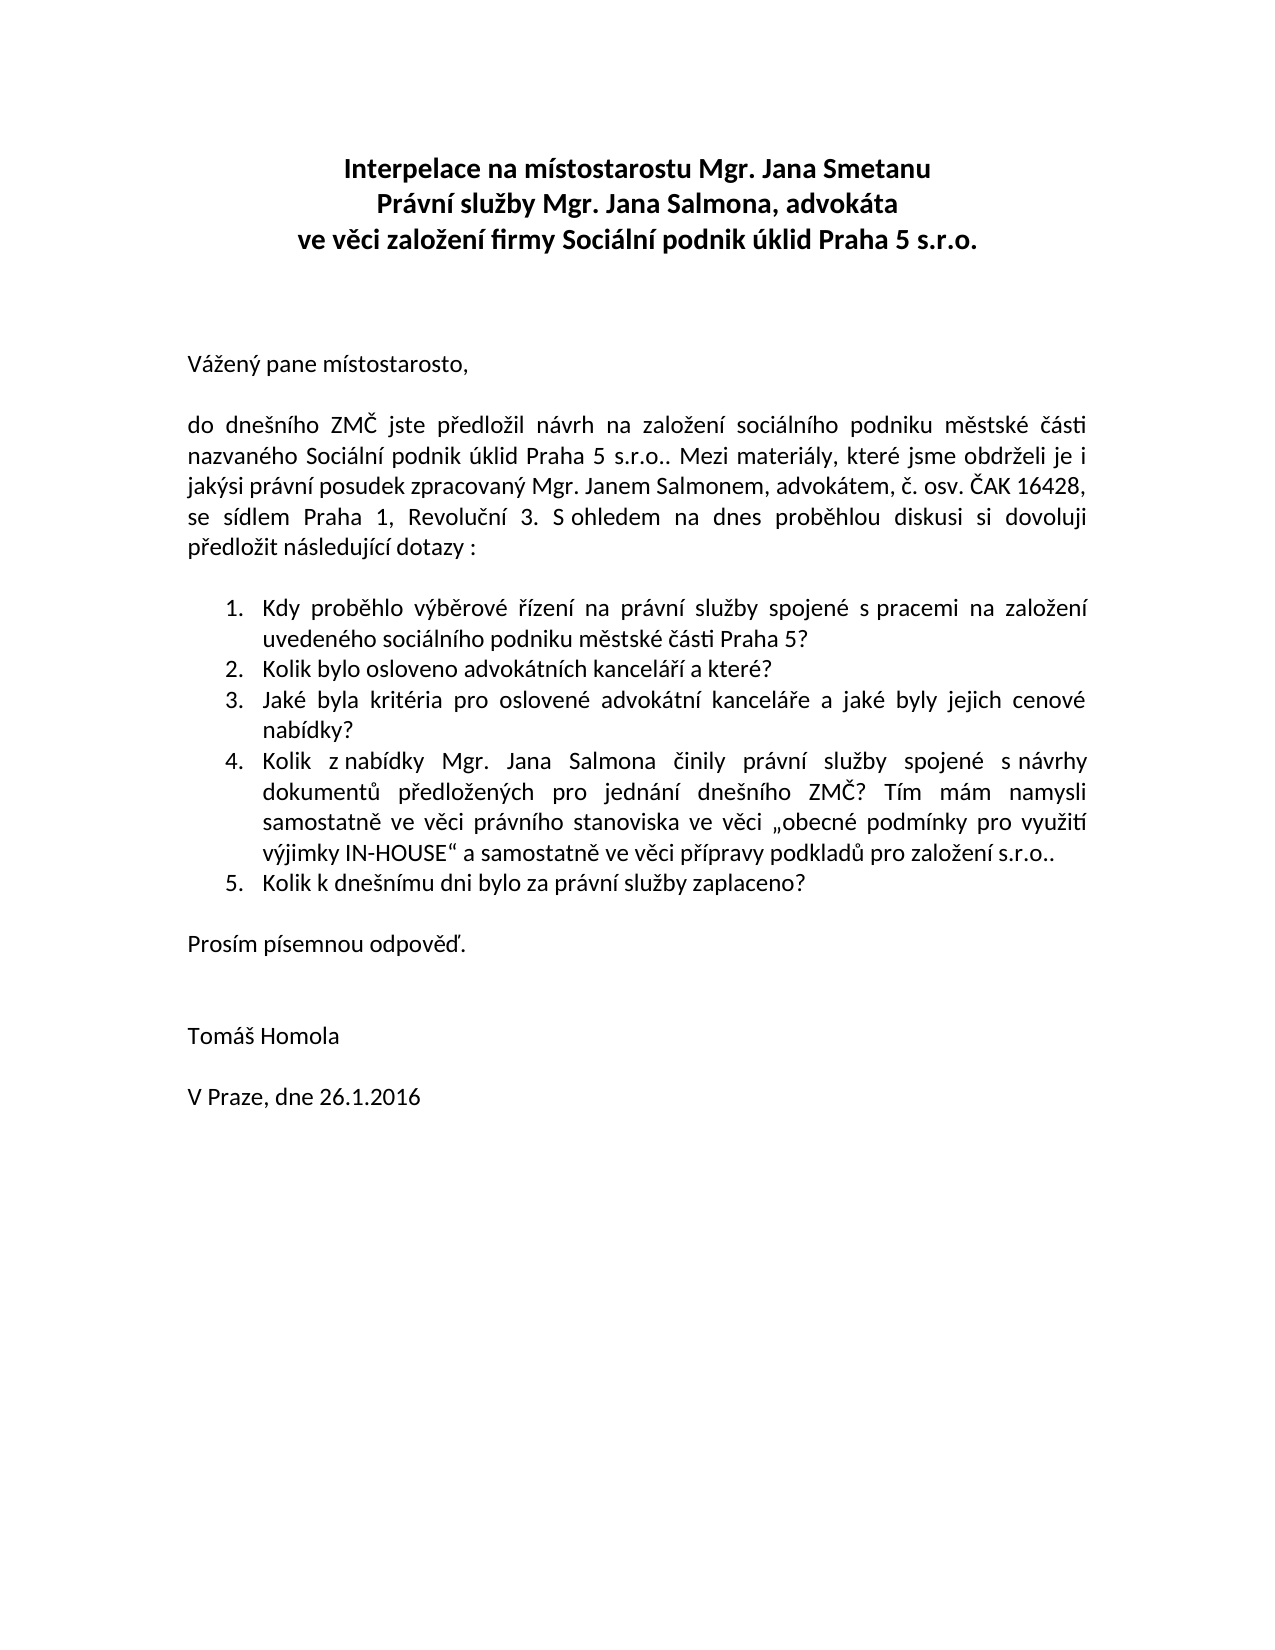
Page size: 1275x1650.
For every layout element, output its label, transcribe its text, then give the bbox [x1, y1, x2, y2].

text Tomáš Homola [187, 1020, 1087, 1050]
list Kolik k dnešnímu dni bylo za právní služby zaplaceno? [225, 867, 1087, 898]
text Prosím písemnou odpověď. [187, 928, 1087, 959]
list Kolik z nabídky Mgr. Jana Salmona činily právní služby spojené s návrhy dokumentů předložených pro jednání dnešního ZMČ? Tím mám namysli samostatně ve věci právního stanoviska ve věci „obecné podmínky pro využití výjimky IN-HOUSE“ a samostatně ve věci přípravy podkladů pro založení s.r.o.. [225, 745, 1087, 867]
text Vážený pane místostarosto, [187, 348, 1087, 379]
text do dnešního ZMČ jste předložil návrh na založení sociálního podniku městské části nazvaného Sociální podnik úklid Praha 5 s.r.o.. Mezi materiály, které jsme obdrželi je i jakýsi právní posudek zpracovaný Mgr. Janem Salmonem, advokátem, č. osv. ČAK 16428, se sídlem Praha 1, Revoluční 3. S ohledem na dnes proběhlou diskusi si dovoluji předložit následující dotazy : [187, 409, 1087, 562]
text V Praze, dne 26.1.2016 [187, 1081, 1087, 1111]
text Interpelace na místostarostu Mgr. Jana Smetanu [187, 150, 1087, 186]
list Kdy proběhlo výběrové řízení na právní služby spojené s pracemi na založení uvedeného sociálního podniku městské části Praha 5? [225, 593, 1087, 654]
list Kolik bylo osloveno advokátních kanceláří a které? [225, 654, 1087, 684]
text Právní služby Mgr. Jana Salmona, advokáta [187, 186, 1087, 221]
list Jaké byla kritéria pro oslovené advokátní kanceláře a jaké byly jejich cenové nabídky? [225, 684, 1087, 745]
text ve věci založení firmy Sociální podnik úklid Praha 5 s.r.o. [187, 221, 1087, 257]
